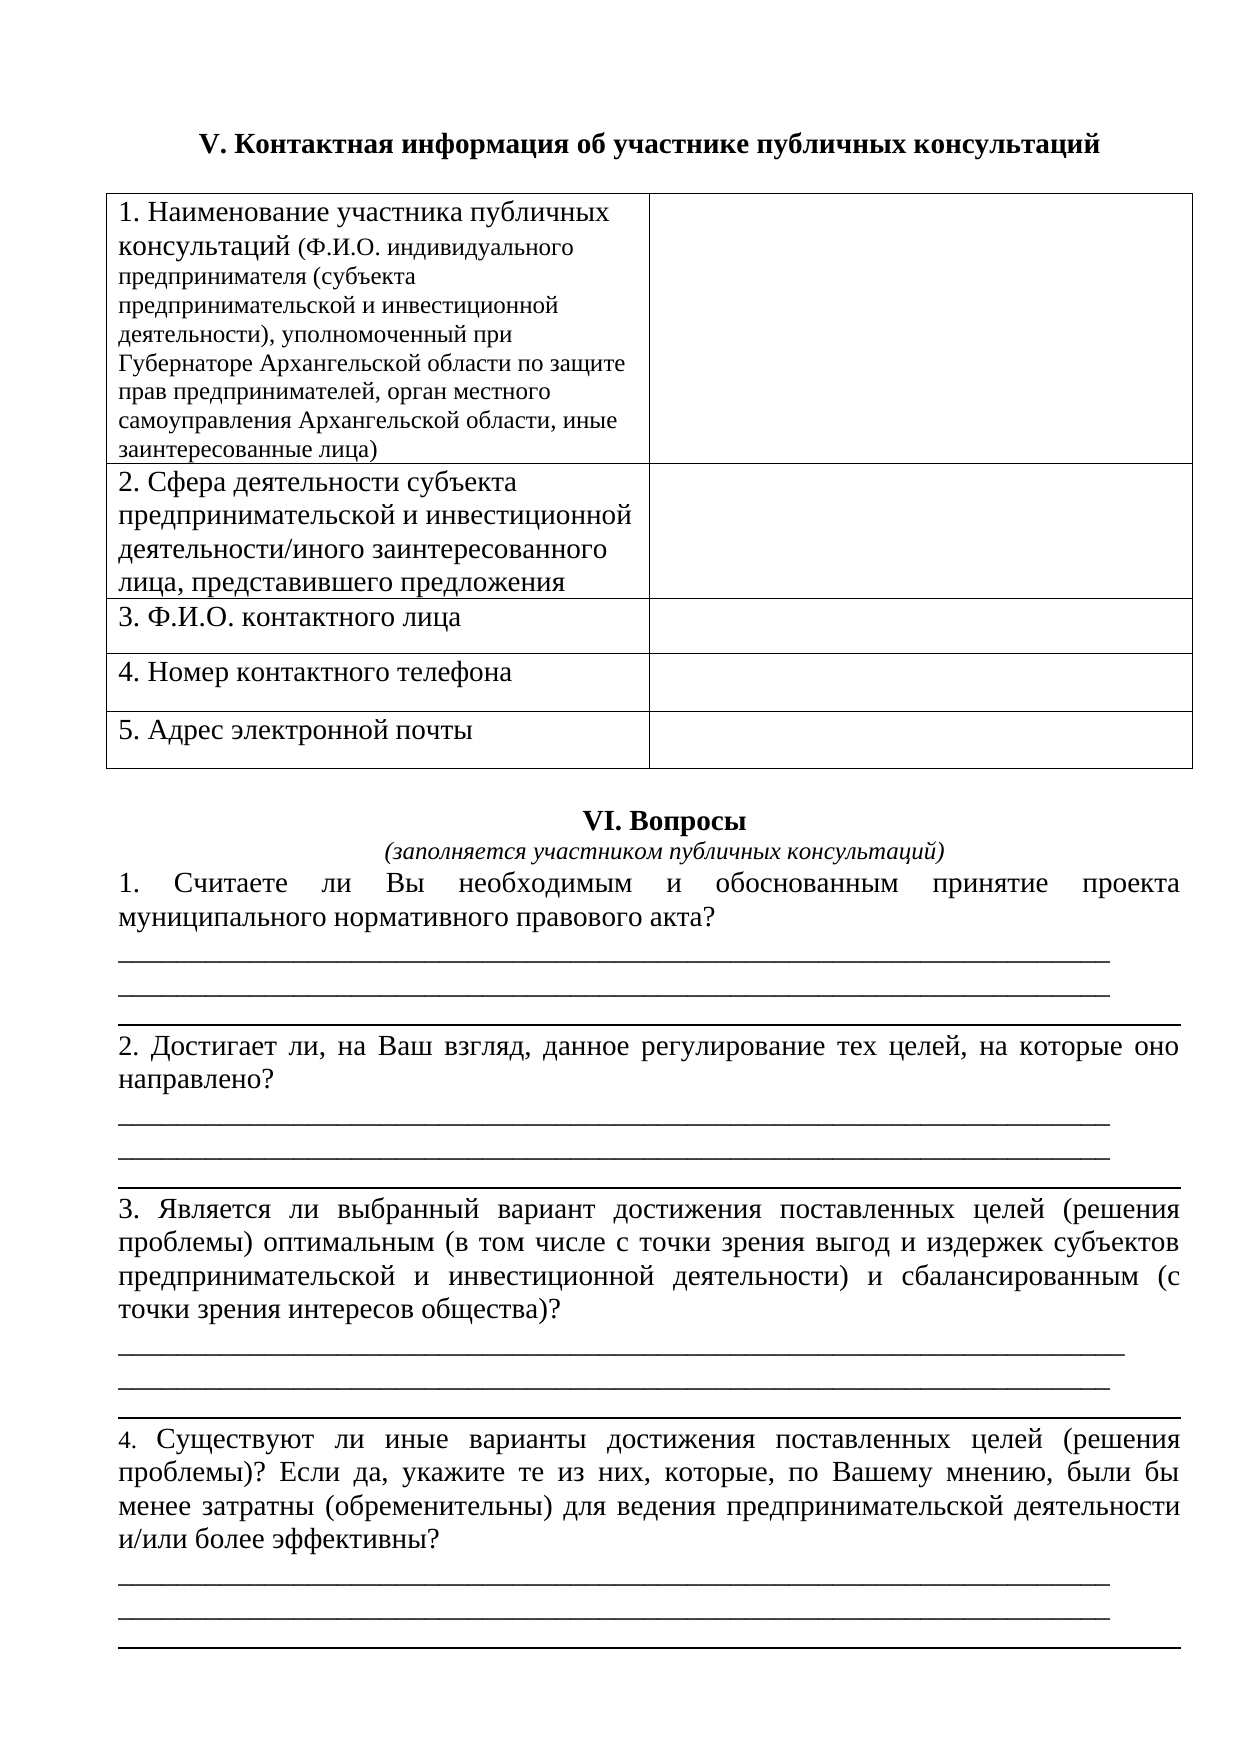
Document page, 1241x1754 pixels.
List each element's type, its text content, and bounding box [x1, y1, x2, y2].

text (заполняется участником публичных консультаций) [118, 836, 1211, 865]
text ____________________________________________________________________ [118, 932, 1181, 966]
table_header [650, 194, 1192, 463]
text _____________________________________________________________________ [118, 1325, 1181, 1359]
text ____________________________________________________________________ [118, 1359, 1181, 1392]
table_cell 3. Ф.И.О. контактного лица [107, 599, 649, 653]
text 3. Является ли выбранный вариант достижения поставленных целей (решения проблемы) оптимальным (в том числе с точки зрения выгод и издержек субъектов предпринимательской и инвестиционной деятельности) и сбалансированным (с точки зрения интересов общества)? [118, 1191, 1181, 1325]
text ____________________________________________________________________ [118, 1095, 1181, 1129]
text 2. Достигает ли, на Ваш взгляд, данное регулирование тех целей, на которые оно направлено? [118, 1028, 1181, 1095]
text V. Контактная информация об участнике публичных консультаций [118, 126, 1181, 160]
text 1. Считаете ли Вы необходимым и обоснованным принятие проекта муниципального нормативного правового акта? [118, 865, 1181, 932]
table_header 1. Наименование участника публичных консультаций (Ф.И.О. индивидуального предпринимателя (субъекта предпринимательской и инвестиционной деятельности), уполномоченный при Губернаторе Архангельской области по защите прав предпринимателей, орган местного самоуправления Архангельской области, иные заинтересованные лица) [107, 194, 649, 463]
text 4. Существуют ли иные варианты достижения поставленных целей (решения проблемы)? Если да, укажите те из них, которые, по Вашему мнению, были бы менее затратны (обременительны) для ведения предпринимательской деятельности и/или более эффективны? [118, 1421, 1181, 1555]
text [118, 1589, 1181, 1622]
table_cell [650, 712, 1192, 768]
table_cell 4. Номер контактного телефона [107, 654, 649, 711]
table_cell [650, 464, 1192, 598]
table_cell [650, 654, 1192, 711]
table_cell 2. Сфера деятельности субъекта предпринимательской и инвестиционной деятельности/иного заинтересованного лица, представившего предложения [107, 464, 649, 598]
text ____________________________________________________________________ [118, 966, 1181, 999]
table_cell 5. Адрес электронной почты [107, 712, 649, 768]
text ____________________________________________________________________ [118, 1129, 1181, 1162]
table_cell [650, 599, 1192, 653]
text VI. Вопросы [118, 803, 1211, 836]
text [118, 1555, 1181, 1589]
